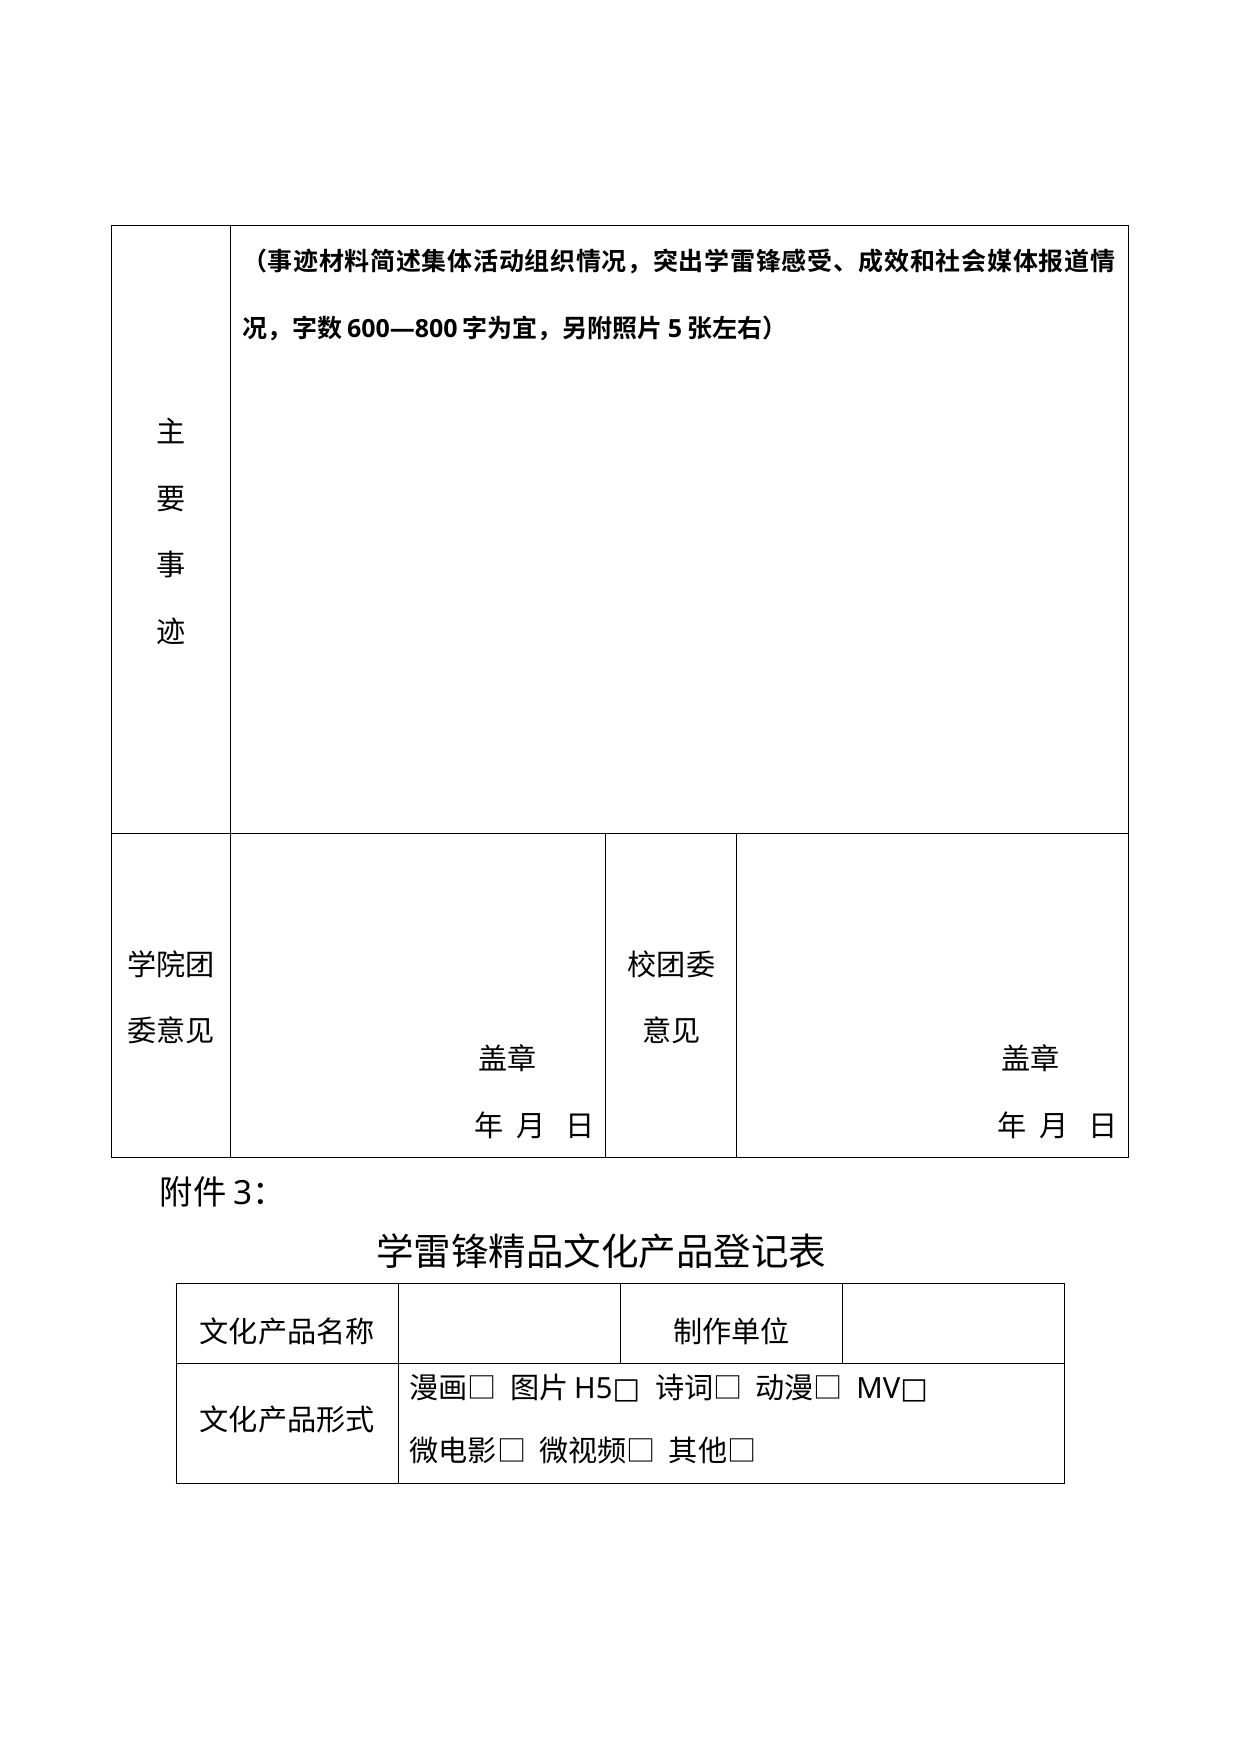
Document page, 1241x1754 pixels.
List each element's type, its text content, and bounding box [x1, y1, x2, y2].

table_header [399, 1284, 620, 1363]
table_cell （事迹材料简述集体活动组织情况，突出学雷锋感受、成效和社会媒体报道情况，字数600—800字为宜，另附照片5张左右） [231, 226, 1128, 833]
table_cell 盖章 年 月 日 [737, 834, 1128, 1157]
table_header 制作单位 [621, 1284, 842, 1363]
table_cell 学院团委意见 [112, 834, 230, 1157]
table_header 文化产品名称 [177, 1284, 398, 1363]
table_cell 漫画□ 图片H5□ 诗词□ 动漫□ MV□ 微电影□ 微视频□ 其他□ [399, 1364, 1064, 1483]
text 学雷锋精品文化产品登记表 [10, 1216, 1081, 1283]
table_header [843, 1284, 1064, 1363]
table_cell 主 要 事 迹 [112, 226, 230, 833]
table_cell 校团委意见 [606, 834, 736, 1157]
table_cell 盖章 年 月 日 [231, 834, 605, 1157]
table_cell 文化产品形式 [177, 1364, 398, 1483]
text 附件3： [159, 1158, 1081, 1216]
